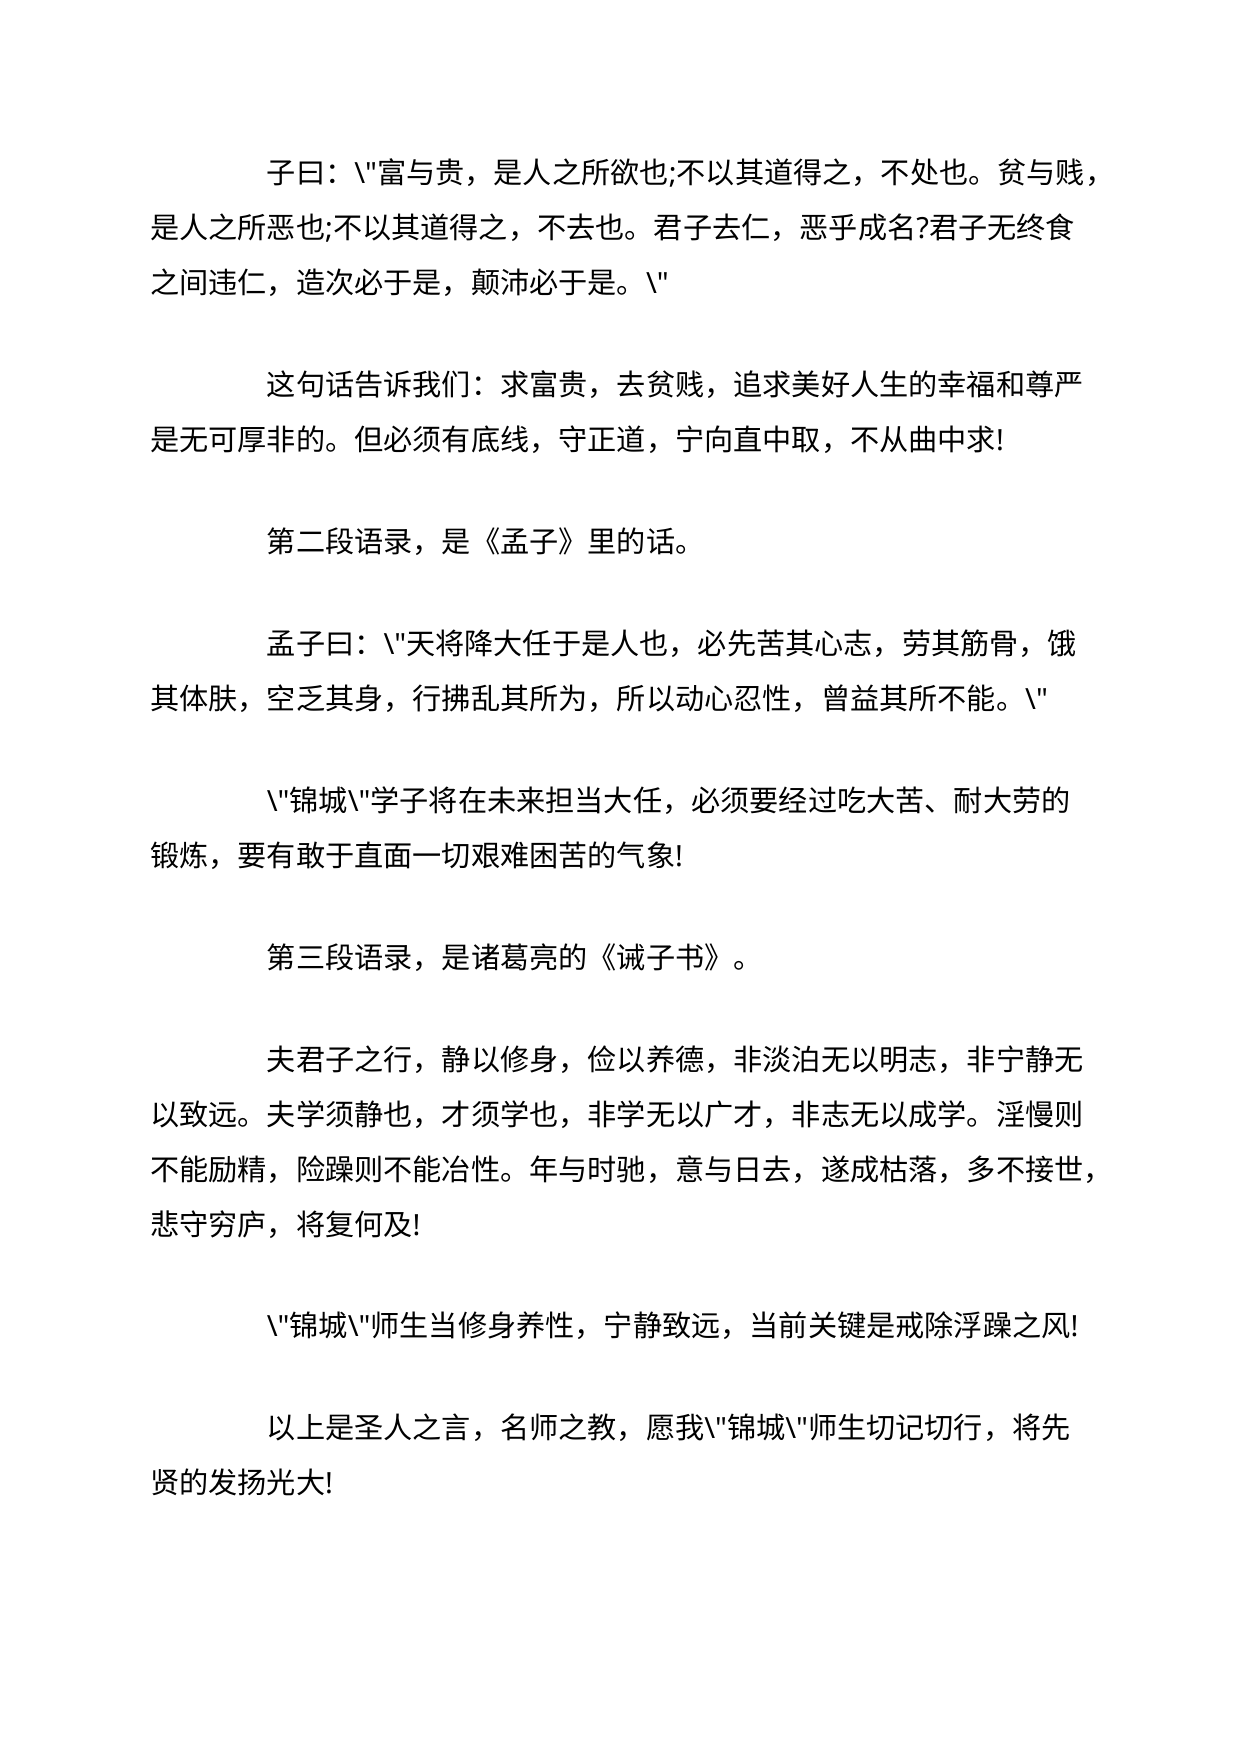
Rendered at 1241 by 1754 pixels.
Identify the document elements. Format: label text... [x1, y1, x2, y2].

text \"锦城\"师生当修身养性，宁静致远，当前关键是戒除浮躁之风! [150, 1303, 1090, 1345]
text 子曰：\"富与贵，是人之所欲也;不以其道得之，不处也。贫与贱，是人之所恶也;不以其道得之，不去也。君子去仁，恶乎成名?君子无终食之间违仁，造次必于是，颠沛必于是。\" [150, 150, 1090, 302]
text \"锦城\"学子将在未来担当大任，必须要经过吃大苦、耐大劳的锻炼，要有敢于直面一切艰难困苦的气象! [150, 778, 1090, 875]
text 孟子曰：\"天将降大任于是人也，必先苦其心志，劳其筋骨，饿其体肤，空乏其身，行拂乱其所为，所以动心忍性，曾益其所不能。\" [150, 621, 1090, 718]
text 第三段语录，是诸葛亮的《诫子书》。 [150, 934, 1090, 977]
text 这句话告诉我们：求富贵，去贫贱，追求美好人生的幸福和尊严是无可厚非的。但必须有底线，守正道，宁向直中取，不从曲中求! [150, 362, 1090, 459]
text 夫君子之行，静以修身，俭以养德，非淡泊无以明志，非宁静无以致远。夫学须静也，才须学也，非学无以广才，非志无以成学。淫慢则不能励精，险躁则不能冶性。年与时驰，意与日去，遂成枯落，多不接世，悲守穷庐，将复何及! [150, 1036, 1090, 1243]
text 以上是圣人之言，名师之教，愿我\"锦城\"师生切记切行，将先贤的发扬光大! [150, 1405, 1090, 1502]
text 第二段语录，是《孟子》里的话。 [150, 519, 1090, 561]
